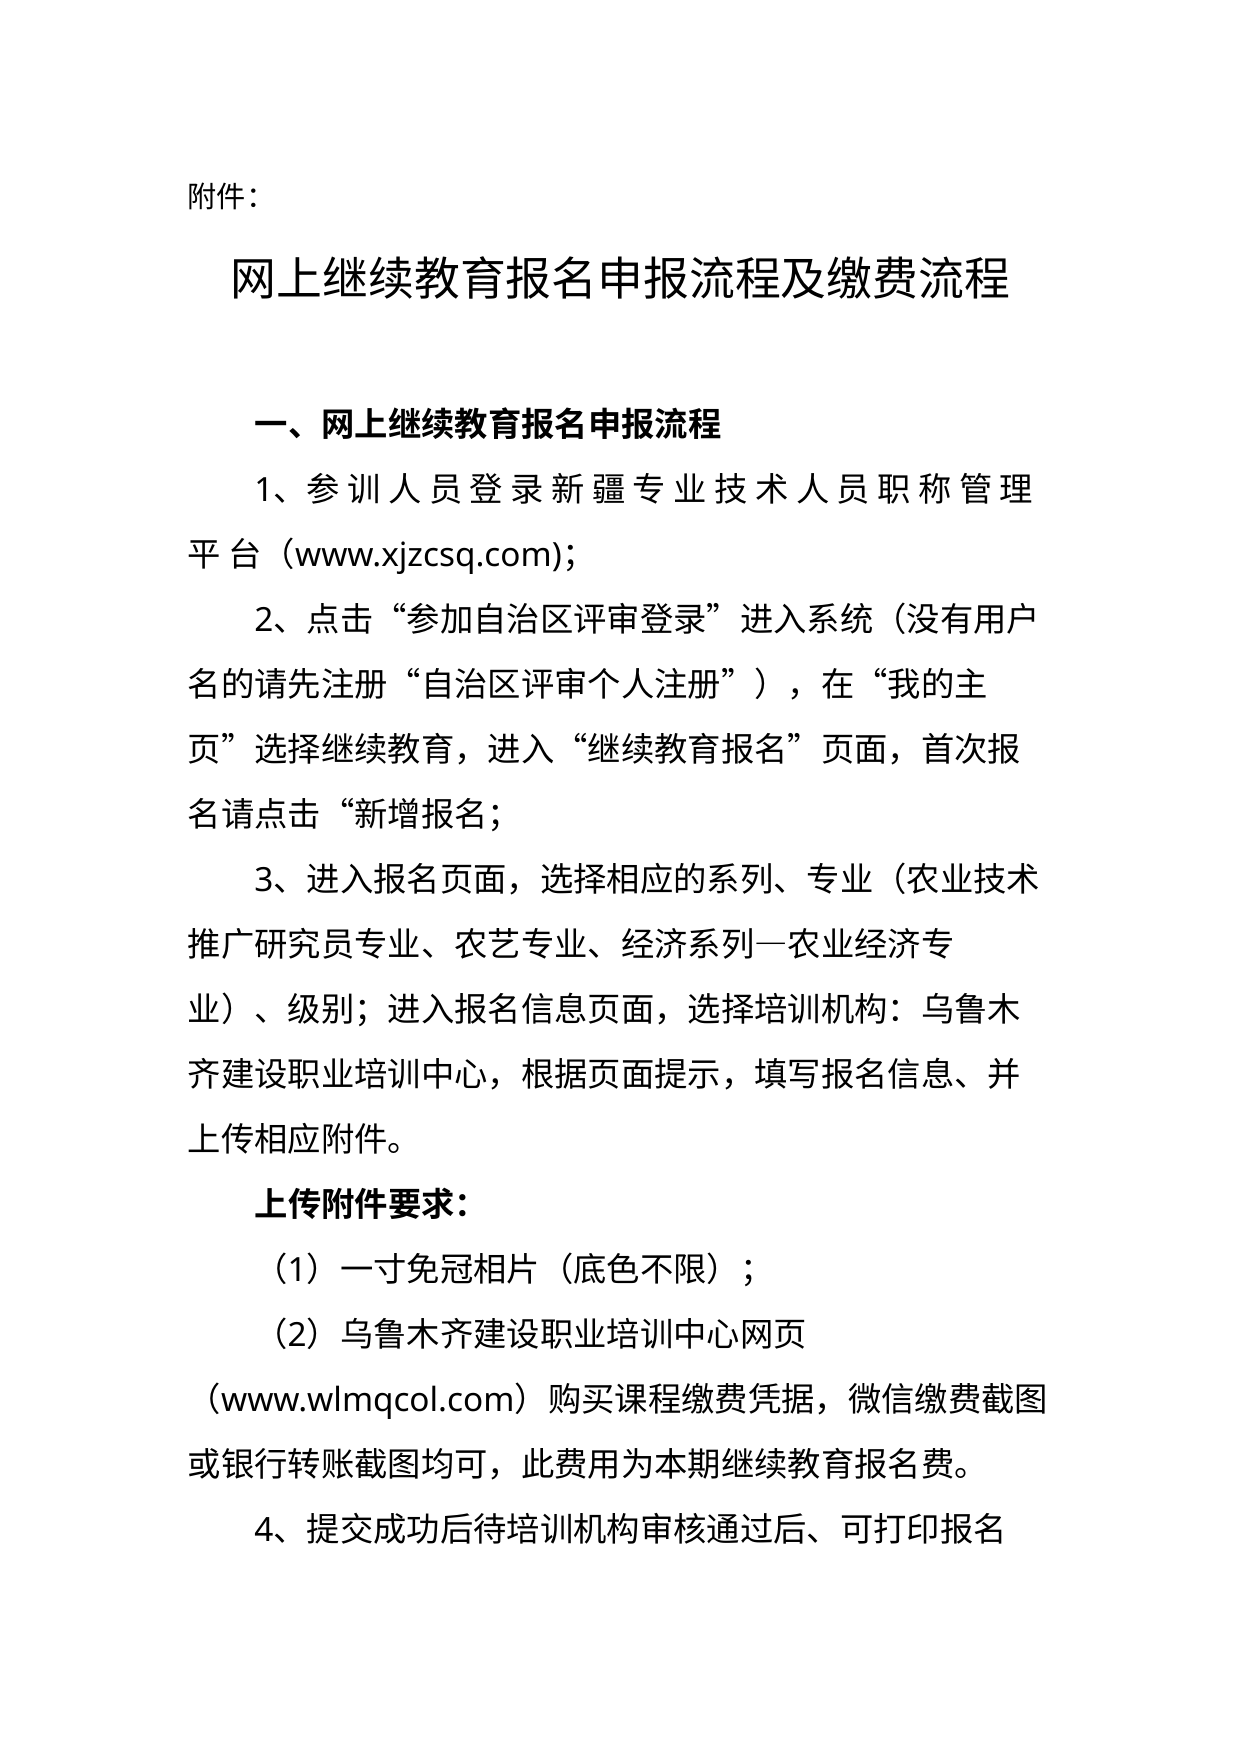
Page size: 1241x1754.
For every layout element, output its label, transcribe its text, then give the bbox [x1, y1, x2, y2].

list 一、网上继续教育报名申报流程 [187, 389, 1053, 454]
list 3、进入报名页面，选择相应的系列、专业（农业技术推广研究员专业、农艺专业、经济系列—农业经济专业）、级别；进入报名信息页面，选择培训机构：乌鲁木齐建设职业培训中心，根据页面提示，填写报名信息、并上传相应附件。 [187, 844, 1053, 1169]
list 一寸免冠相片（底色不限）； [187, 1234, 1053, 1299]
list 2、点击“参加自治区评审登录”进入系统（没有用户名的请先注册“自治区评审个人注册”），在“我的主页”选择继续教育，进入“继续教育报名”页面，首次报名请点击“新增报名； [187, 584, 1053, 844]
list 乌鲁木齐建设职业培训中心网页（www.wlmqcol.com）购买课程缴费凭据，微信缴费截图或银行转账截图均可，此费用为本期继续教育报名费。 [187, 1299, 1053, 1494]
list 上传附件要求： [187, 1169, 1053, 1234]
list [187, 1494, 1053, 1559]
list 1、参 训 人 员 登 录 新 疆 专 业 技 术 人 员 职 称 管 理 平 台（www.xjzcsq.com)； [187, 454, 1053, 584]
list 附件： [187, 162, 1053, 227]
list 网上继续教育报名申报流程及缴费流程 [187, 227, 1053, 324]
